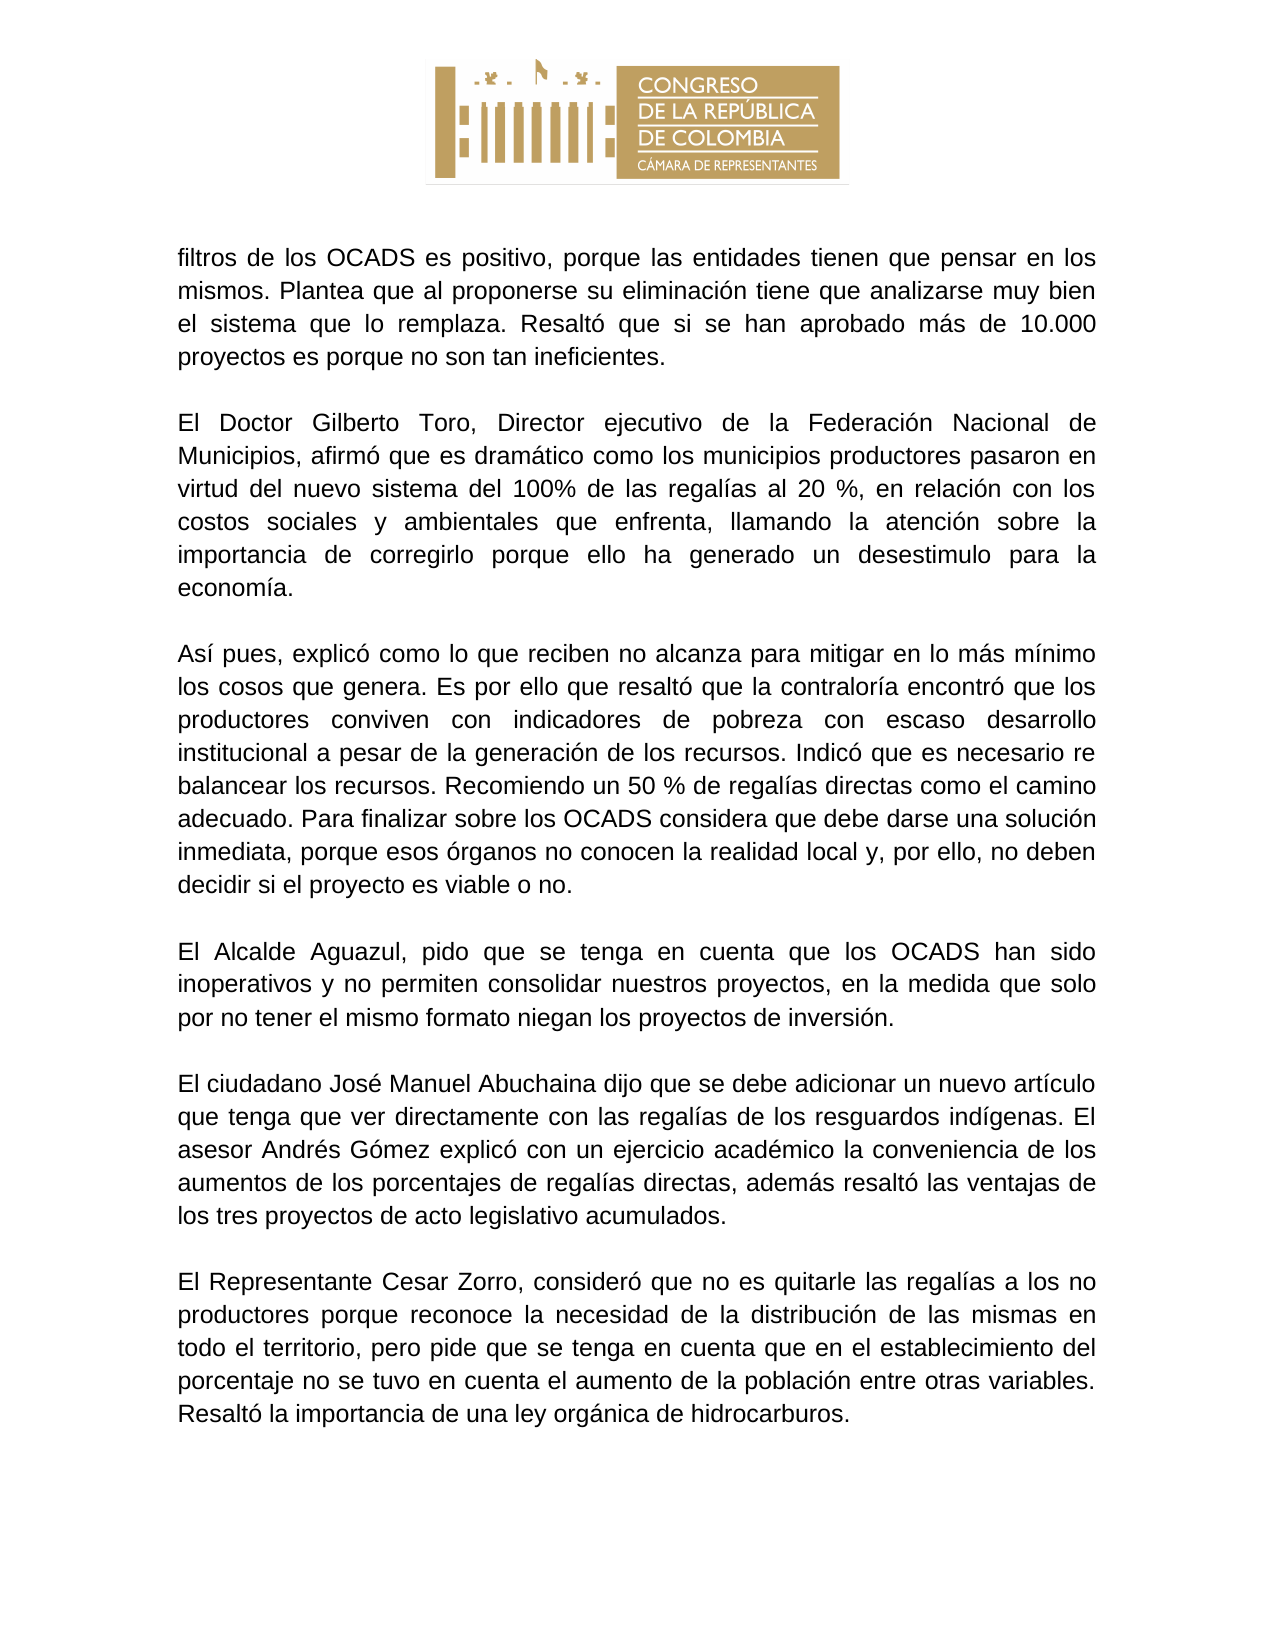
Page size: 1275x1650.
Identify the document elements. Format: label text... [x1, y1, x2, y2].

text El ciudadano José Manuel Abuchaina dijo que se debe adicionar un nuevo artículo que tenga que ver directamente con las regalías de los resguardos indígenas. El asesor Andrés Gómez explicó con un ejercicio académico la conveniencia de los aumentos de los porcentajes de regalías directas, además resaltó las ventajas de los tres proyectos de acto legislativo acumulados. [177, 1068, 1098, 1229]
text Así pues, explicó como lo que reciben no alcanza para mitigar en lo más mínimo los cosos que genera. Es por ello que resaltó que la contraloría encontró que los productores conviven con indicadores de pobreza con escaso desarrollo institucional a pesar de la generación de los recursos. Indicó que es necesario re balancear los recursos. Recomiendo un 50 % de regalías directas como el camino adecuado. Para finalizar sobre los OCADS considera que debe darse una solución inmediata, porque esos órganos no conocen la realidad local y, por ello, no deben decidir si el proyecto es viable o no. [177, 639, 1098, 899]
text El Doctor Gilberto Toro, Director ejecutivo de la Federación Nacional de Municipios, afirmó que es dramático como los municipios productores pasaron en virtud del nuevo sistema del 100% de las regalías al 20 %, en relación con los costos sociales y ambientales que enfrenta, llamando la atención sobre la importancia de corregirlo porque ello ha generado un desestimulo para la economía. [177, 408, 1098, 602]
picture [425, 59, 850, 185]
text El Alcalde Aguazul, pido que se tenga en cuenta que los OCADS han sido inoperativos y no permiten consolidar nuestros proyectos, en la medida que solo por no tener el mismo formato niegan los proyectos de inversión. [177, 936, 1098, 1031]
text El Representante Cesar Zorro, consideró que no es quitarle las regalías a los no productores porque reconoce la necesidad de la distribución de las mismas en todo el territorio, pero pide que se tenga en cuenta que en el establecimiento del porcentaje no se tuvo en cuenta el aumento de la población entre otras variables. Resaltó la importancia de una ley orgánica de hidrocarburos. [177, 1267, 1098, 1427]
